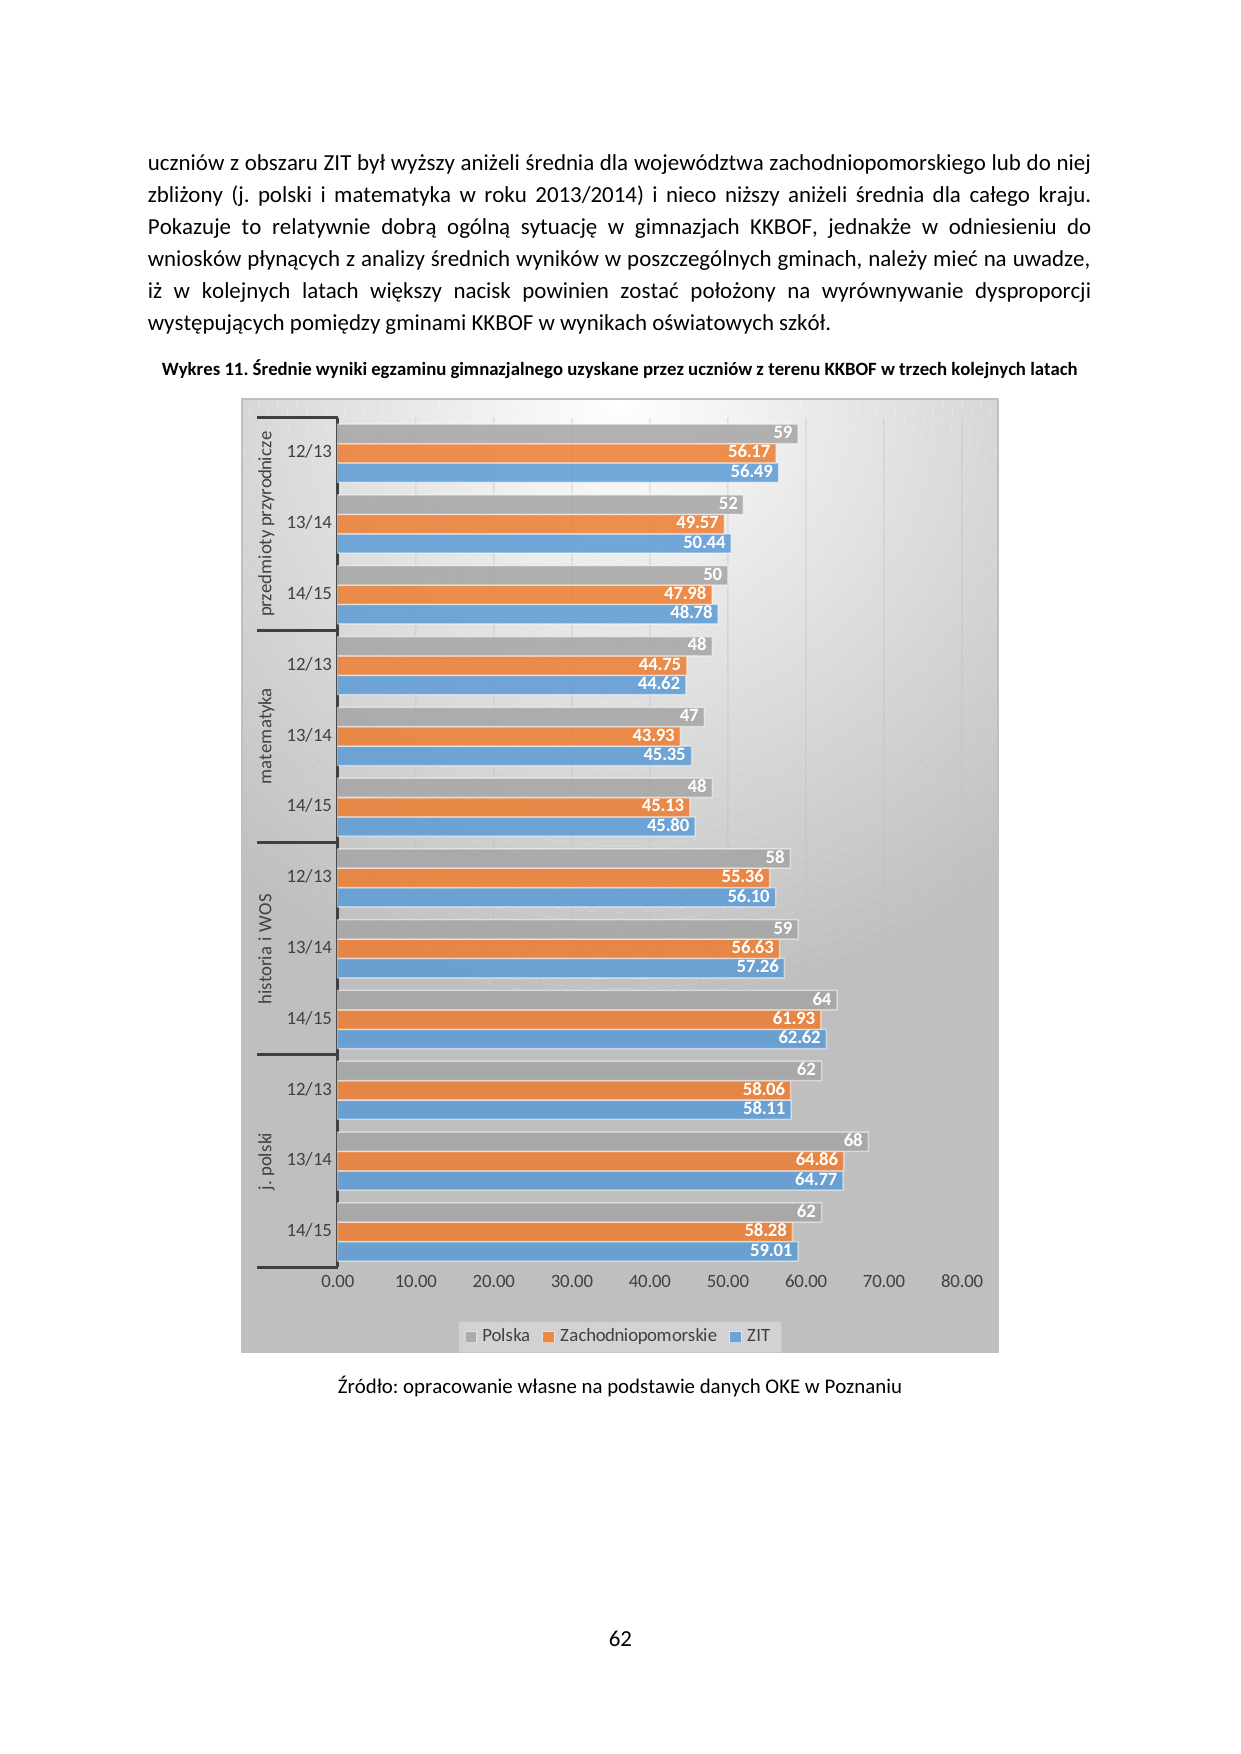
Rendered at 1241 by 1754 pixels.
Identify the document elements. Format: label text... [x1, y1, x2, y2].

text Źródło: opracowanie własne na podstawie danych OKE w Poznaniu [148, 1373, 1093, 1399]
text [148, 148, 1093, 337]
text Wykres 11. Średnie wyniki egzaminu gimnazjalnego uzyskane przez uczniów z terenu KKBOF w trzech kolejnych latach [148, 357, 1093, 380]
